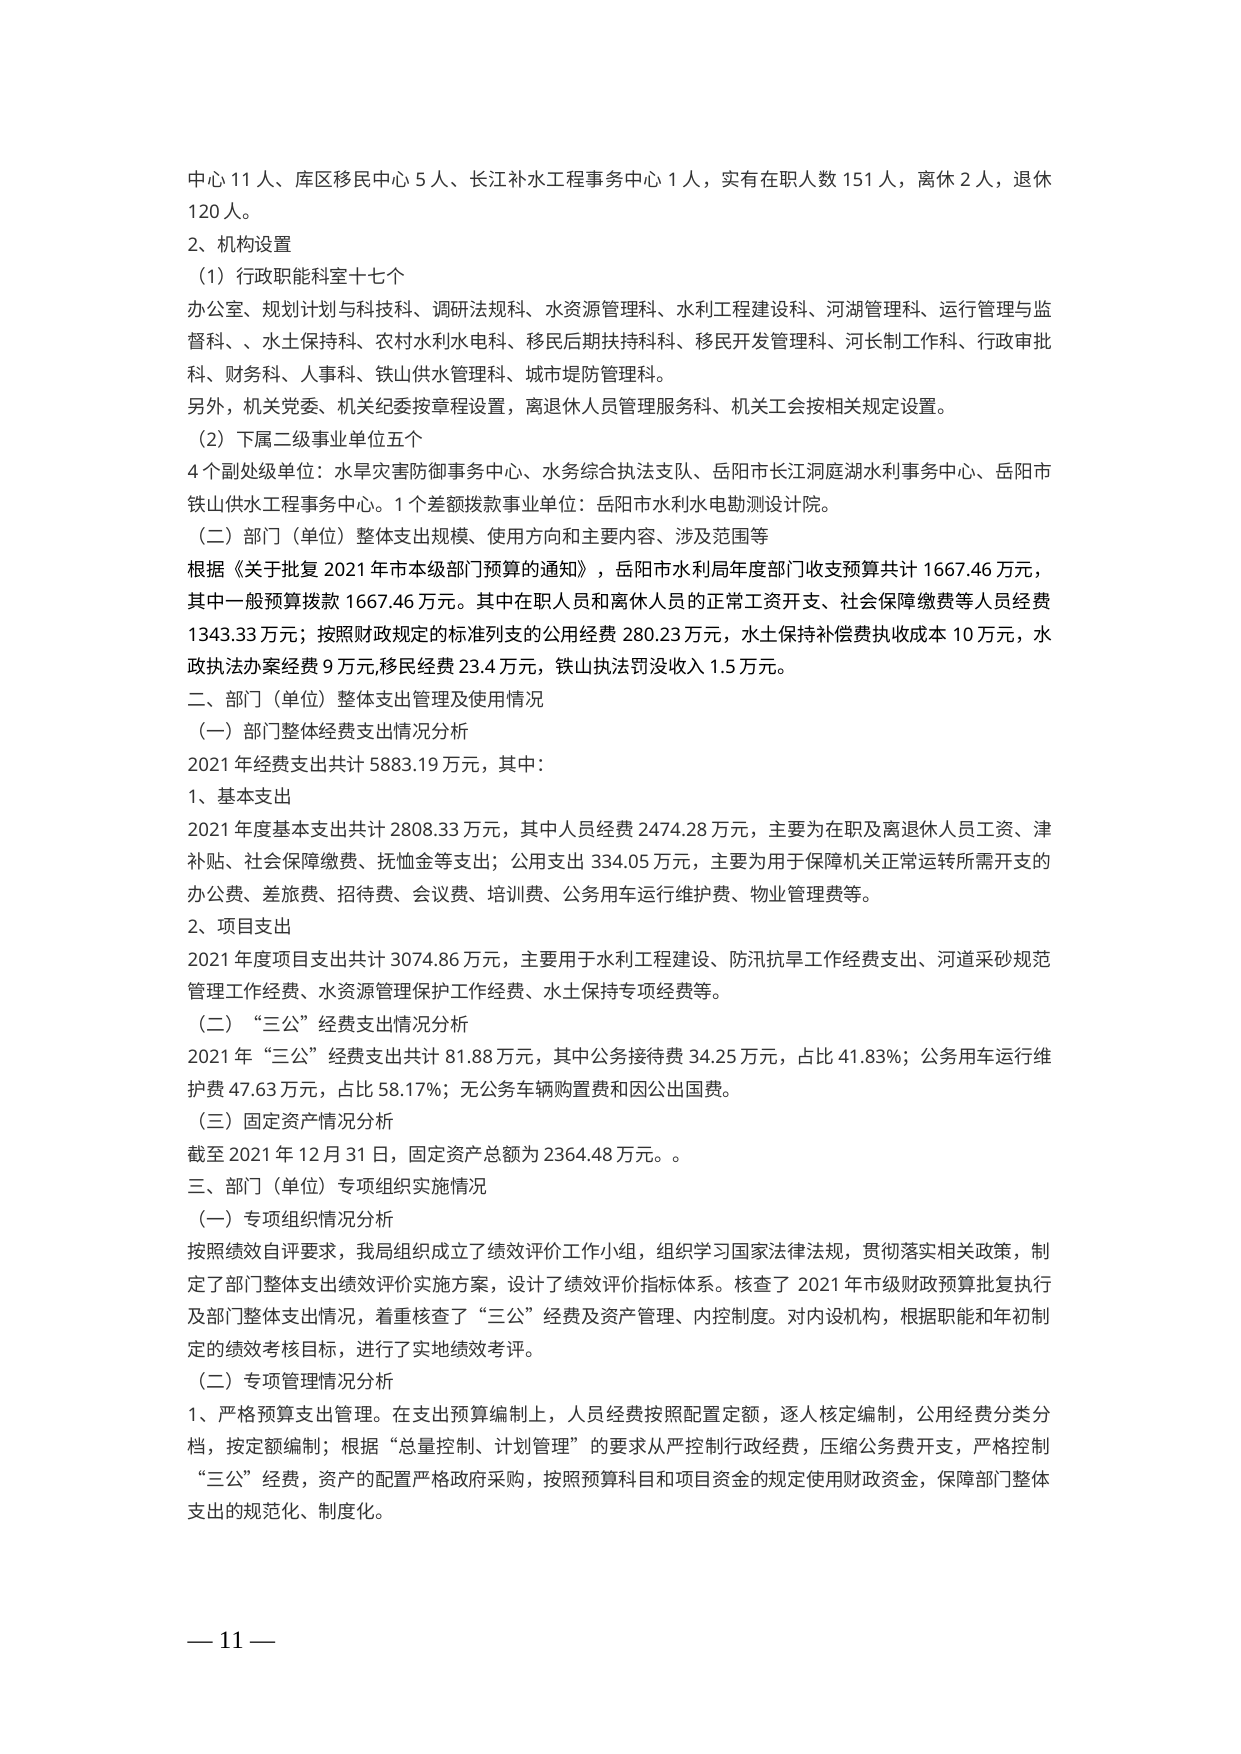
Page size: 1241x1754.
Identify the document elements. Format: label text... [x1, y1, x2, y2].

text 2021年度项目支出共计3074.86万元，主要用于水利工程建设、防汛抗旱工作经费支出、河道采砂规范管理工作经费、水资源管理保护工作经费、水土保持专项经费等。 [187, 942, 1053, 1007]
text （二）“三公”经费支出情况分析 [187, 1007, 1053, 1039]
text （三）固定资产情况分析 [187, 1104, 1053, 1137]
text 2、机构设置 [187, 227, 1053, 259]
text 1、严格预算支出管理。在支出预算编制上，人员经费按照配置定额，逐人核定编制，公用经费分类分档，按定额编制；根据“总量控制、计划管理”的要求从严控制行政经费，压缩公务费开支，严格控制“三公”经费，资产的配置严格政府采购，按照预算科目和项目资金的规定使用财政资金，保障部门整体支出的规范化、制度化。 [187, 1397, 1053, 1527]
text 4个副处级单位：水旱灾害防御事务中心、水务综合执法支队、岳阳市长江洞庭湖水利事务中心、岳阳市铁山供水工程事务中心。1个差额拨款事业单位：岳阳市水利水电勘测设计院。 [187, 454, 1053, 519]
text （二）部门（单位）整体支出规模、使用方向和主要内容、涉及范围等 [187, 519, 1053, 552]
text 2021年“三公”经费支出共计81.88万元，其中公务接待费34.25万元，占比41.83%；公务用车运行维护费47.63万元，占比58.17%；无公务车辆购置费和因公出国费。 [187, 1039, 1053, 1104]
text 另外，机关党委、机关纪委按章程设置，离退休人员管理服务科、机关工会按相关规定设置。 [187, 389, 1053, 422]
text 2021年度基本支出共计2808.33万元，其中人员经费2474.28万元，主要为在职及离退休人员工资、津补贴、社会保障缴费、抚恤金等支出；公用支出334.05万元，主要为用于保障机关正常运转所需开支的办公费、差旅费、招待费、会议费、培训费、公务用车运行维护费、物业管理费等。 [187, 812, 1053, 909]
text （1）行政职能科室十七个 [187, 259, 1053, 292]
text 截至2021年12月31日，固定资产总额为2364.48万元。。 [187, 1137, 1053, 1169]
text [187, 162, 1053, 227]
text （一）专项组织情况分析 [187, 1202, 1053, 1234]
text 1、基本支出 [187, 779, 1053, 812]
text 根据《关于批复2021年市本级部门预算的通知》，岳阳市水利局年度部门收支预算共计1667.46万元，其中一般预算拨款1667.46万元。其中在职人员和离休人员的正常工资开支、社会保障缴费等人员经费1343.33万元；按照财政规定的标准列支的公用经费280.23万元，水土保持补偿费执收成本10万元，水政执法办案经费9万元,移民经费23.4万元，铁山执法罚没收入1.5万元。 [187, 552, 1053, 682]
text 2021年经费支出共计5883.19万元，其中： [187, 747, 1053, 779]
text （一）部门整体经费支出情况分析 [187, 714, 1053, 747]
text （二）专项管理情况分析 [187, 1364, 1053, 1397]
text 三、部门（单位）专项组织实施情况 [187, 1169, 1053, 1202]
text 二、部门（单位）整体支出管理及使用情况 [187, 682, 1053, 714]
text 办公室、规划计划与科技科、调研法规科、水资源管理科、水利工程建设科、河湖管理科、运行管理与监督科、、水土保持科、农村水利水电科、移民后期扶持科科、移民开发管理科、河长制工作科、行政审批科、财务科、人事科、铁山供水管理科、城市堤防管理科。 [187, 292, 1053, 389]
text 按照绩效自评要求，我局组织成立了绩效评价工作小组，组织学习国家法律法规，贯彻落实相关政策，制定了部门整体支出绩效评价实施方案，设计了绩效评价指标体系。核查了2021年市级财政预算批复执行及部门整体支出情况，着重核查了“三公”经费及资产管理、内控制度。对内设机构，根据职能和年初制定的绩效考核目标，进行了实地绩效考评。 [187, 1234, 1053, 1364]
text （2）下属二级事业单位五个 [187, 422, 1053, 454]
text 2、项目支出 [187, 909, 1053, 942]
